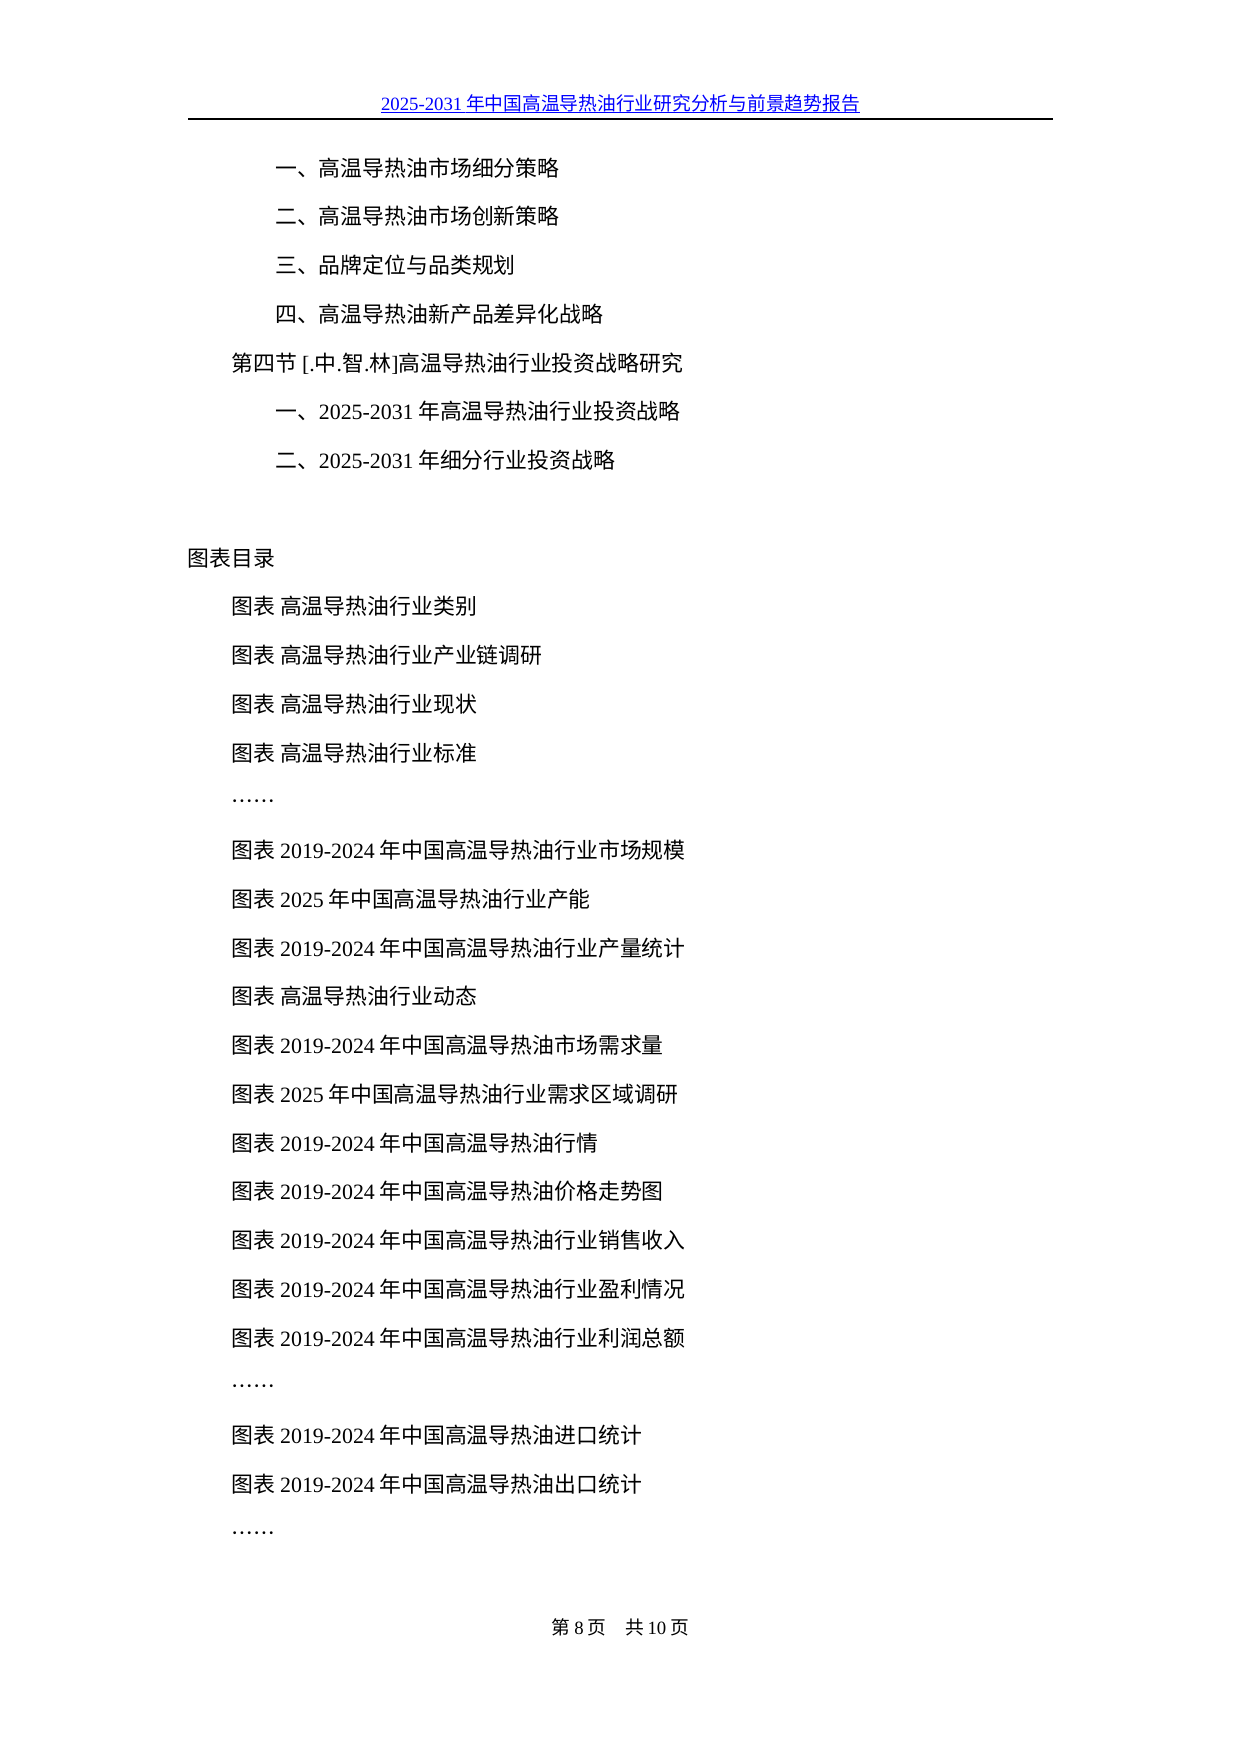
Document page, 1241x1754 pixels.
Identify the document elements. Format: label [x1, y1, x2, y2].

text [187, 150, 1053, 1548]
